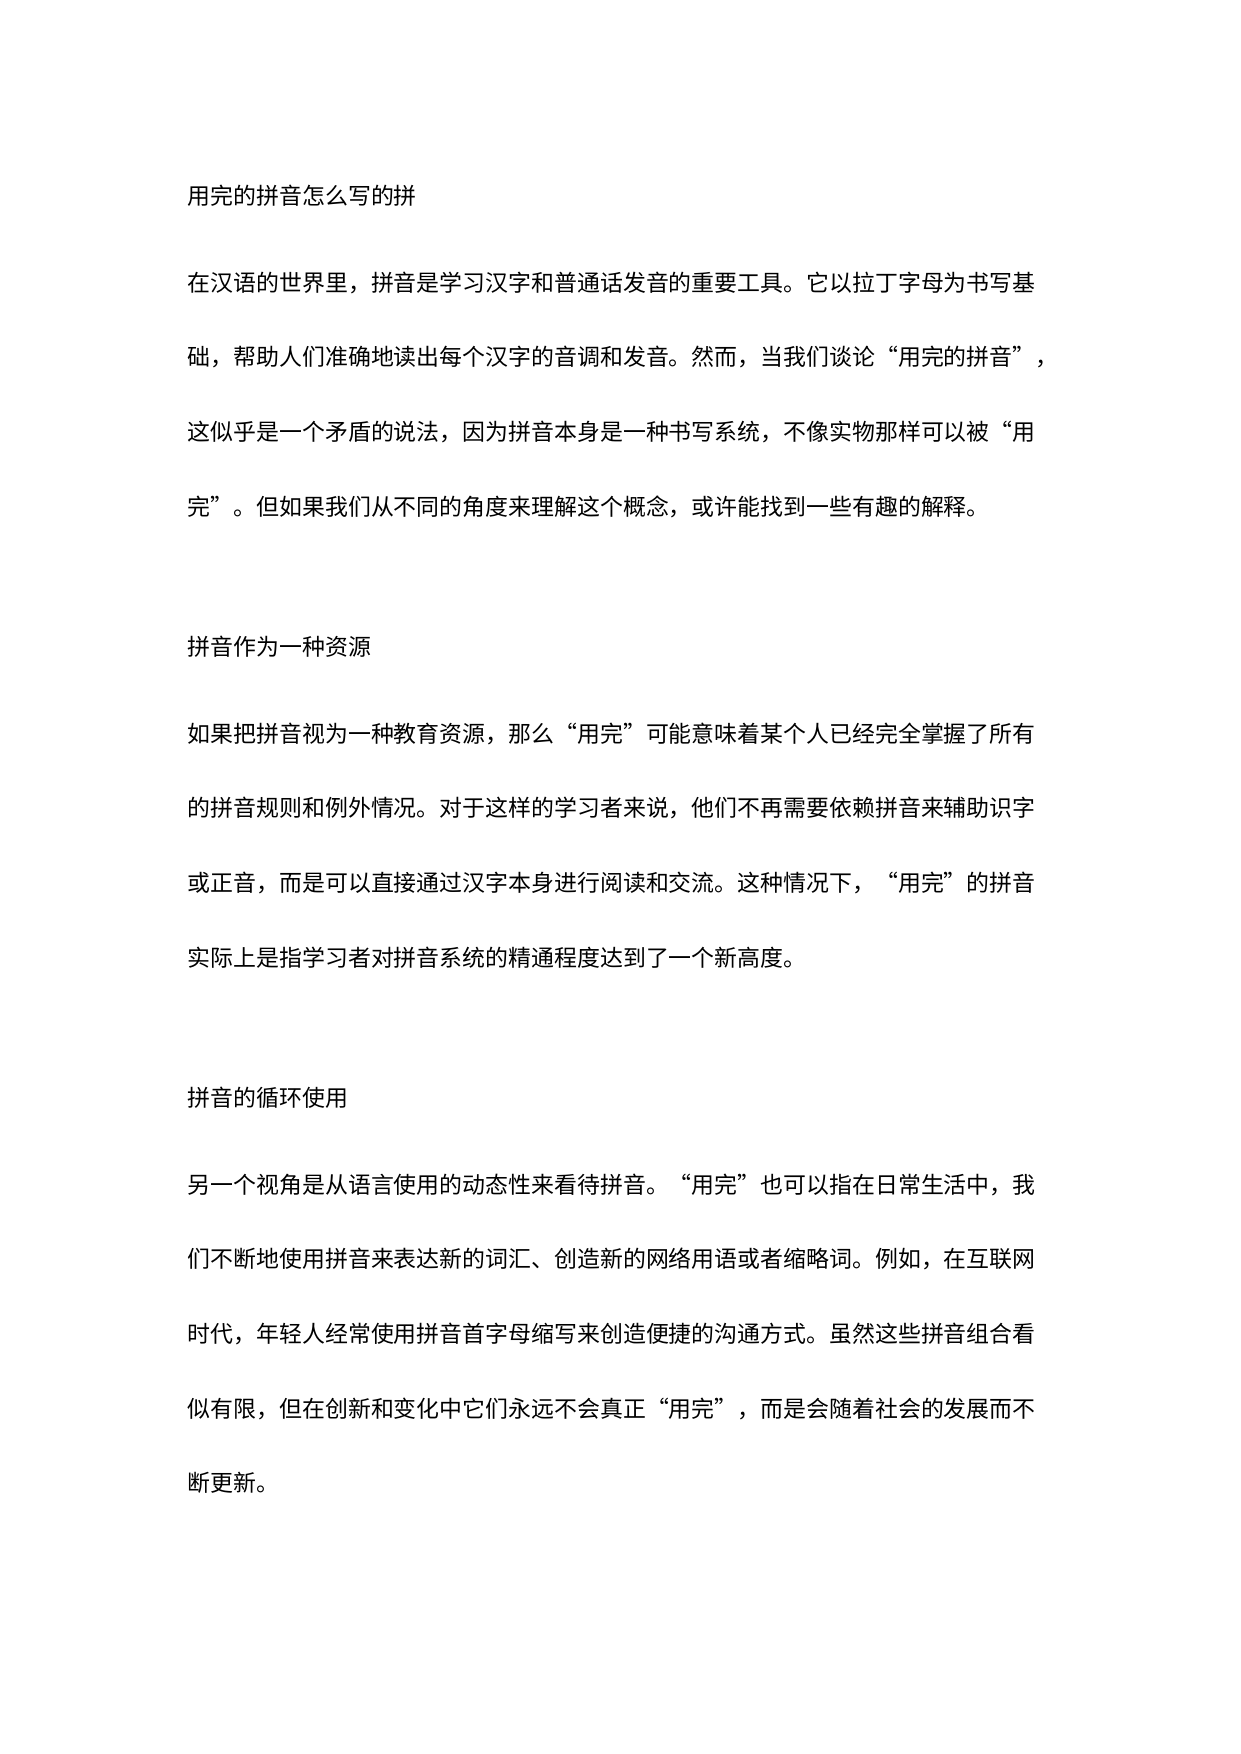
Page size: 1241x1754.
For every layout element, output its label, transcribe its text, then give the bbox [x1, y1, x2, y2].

text 另一个视角是从语言使用的动态性来看待拼音。“用完”也可以指在日常生活中，我们不断地使用拼音来表达新的词汇、创造新的网络用语或者缩略词。例如，在互联网时代，年轻人经常使用拼音首字母缩写来创造便捷的沟通方式。虽然这些拼音组合看似有限，但在创新和变化中它们永远不会真正“用完”，而是会随着社会的发展而不断更新。 [187, 1151, 1053, 1514]
text 拼音的循环使用 [187, 1064, 1053, 1129]
text 用完的拼音怎么写的拼 [187, 162, 1053, 227]
text 如果把拼音视为一种教育资源，那么“用完”可能意味着某个人已经完全掌握了所有的拼音规则和例外情况。对于这样的学习者来说，他们不再需要依赖拼音来辅助识字或正音，而是可以直接通过汉字本身进行阅读和交流。这种情况下，“用完”的拼音实际上是指学习者对拼音系统的精通程度达到了一个新高度。 [187, 699, 1053, 989]
text 在汉语的世界里，拼音是学习汉字和普通话发音的重要工具。它以拉丁字母为书写基础，帮助人们准确地读出每个汉字的音调和发音。然而，当我们谈论“用完的拼音”，这似乎是一个矛盾的说法，因为拼音本身是一种书写系统，不像实物那样可以被“用完”。但如果我们从不同的角度来理解这个概念，或许能找到一些有趣的解释。 [187, 248, 1053, 538]
text 拼音作为一种资源 [187, 613, 1053, 678]
